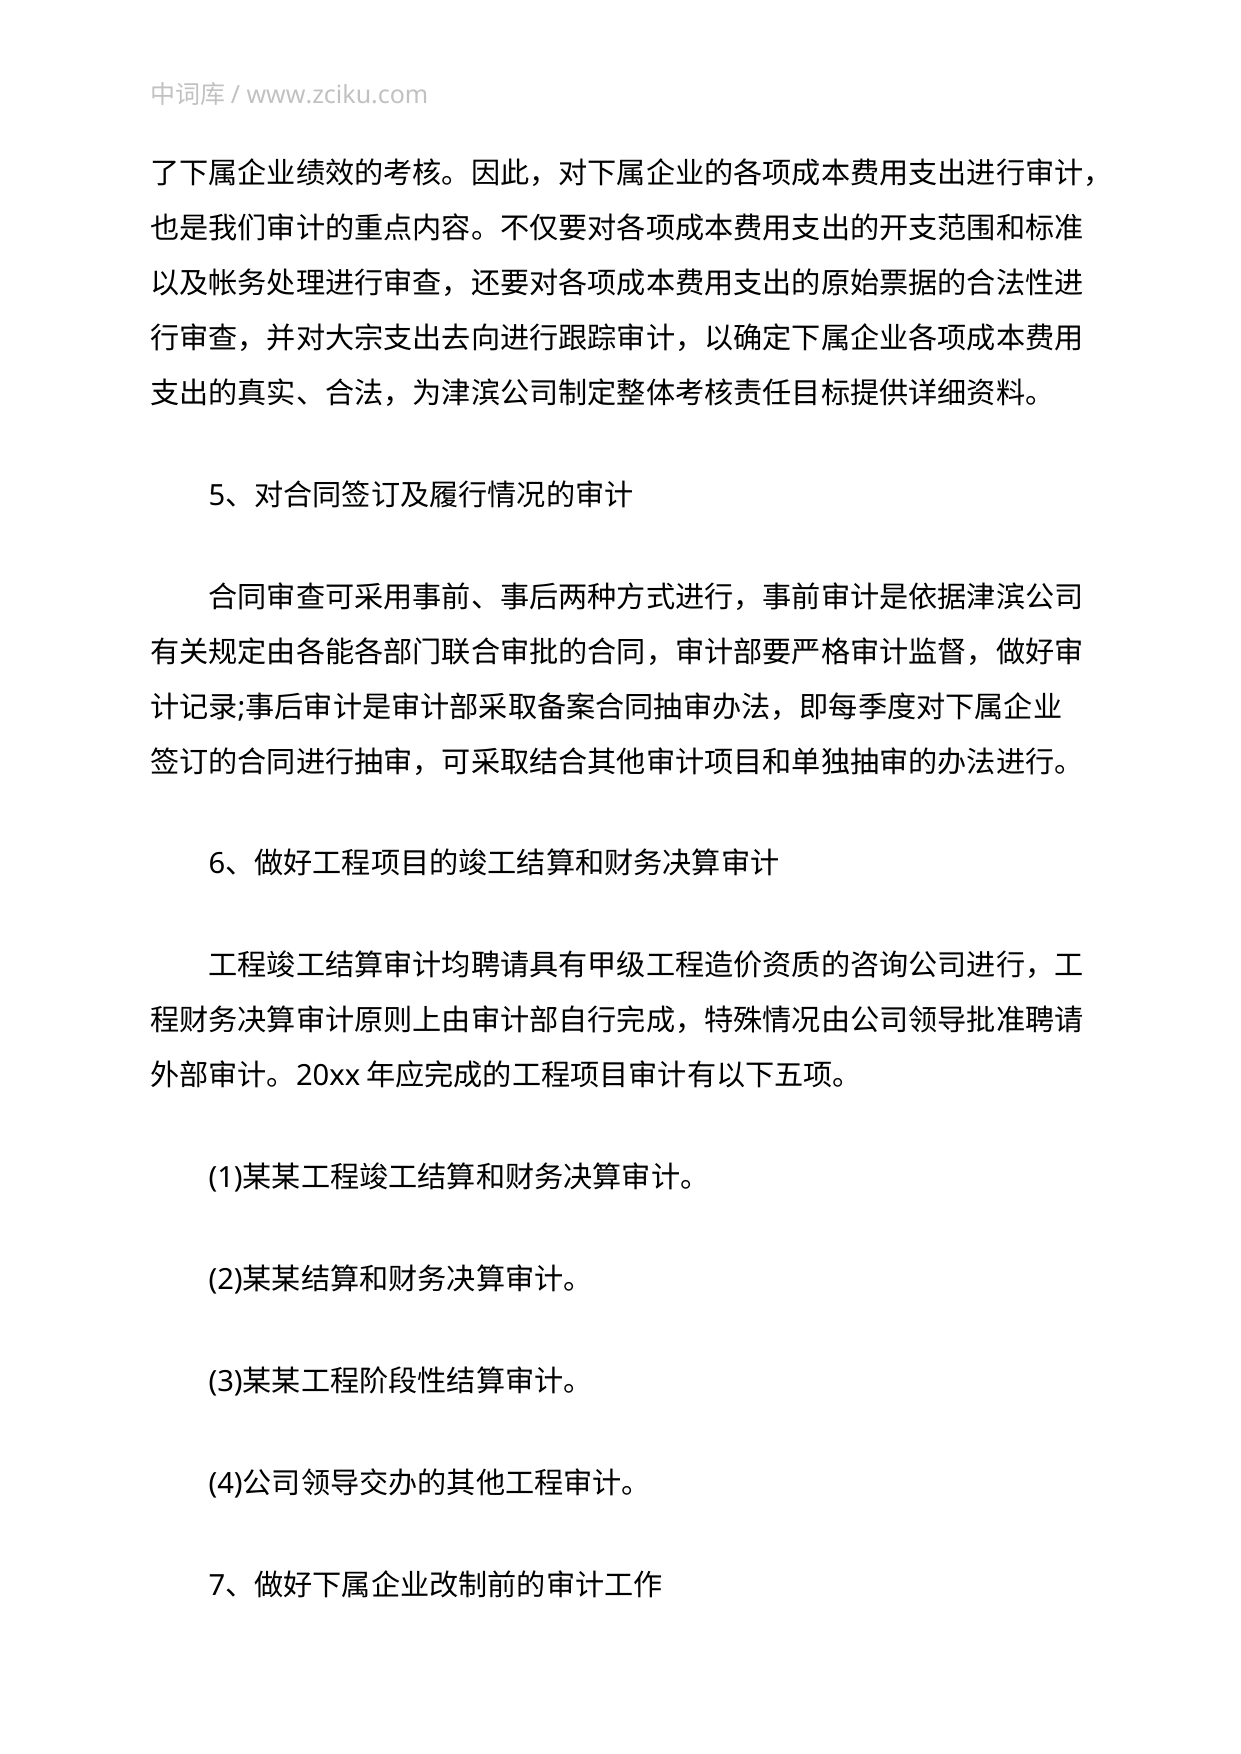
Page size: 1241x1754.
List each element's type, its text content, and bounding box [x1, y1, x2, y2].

text (4)公司领导交办的其他工程审计。 [150, 1459, 1090, 1502]
text 5、对合同签订及履行情况的审计 [150, 471, 1090, 514]
text 合同审查可采用事前、事后两种方式进行，事前审计是依据津滨公司有关规定由各能各部门联合审批的合同，审计部要严格审计监督，做好审计记录;事后审计是审计部采取备案合同抽审办法，即每季度对下属企业签订的合同进行抽审，可采取结合其他审计项目和单独抽审的办法进行。 [150, 573, 1090, 780]
text 工程竣工结算审计均聘请具有甲级工程造价资质的咨询公司进行，工程财务决算审计原则上由审计部自行完成，特殊情况由公司领导批准聘请外部审计。20xx年应完成的工程项目审计有以下五项。 [150, 942, 1090, 1094]
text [150, 150, 1090, 412]
text (1)某某工程竣工结算和财务决算审计。 [150, 1154, 1090, 1196]
text 7、做好下属企业改制前的审计工作 [150, 1562, 1090, 1604]
text 6、做好工程项目的竣工结算和财务决算审计 [150, 840, 1090, 882]
text (2)某某结算和财务决算审计。 [150, 1256, 1090, 1298]
text (3)某某工程阶段性结算审计。 [150, 1358, 1090, 1400]
